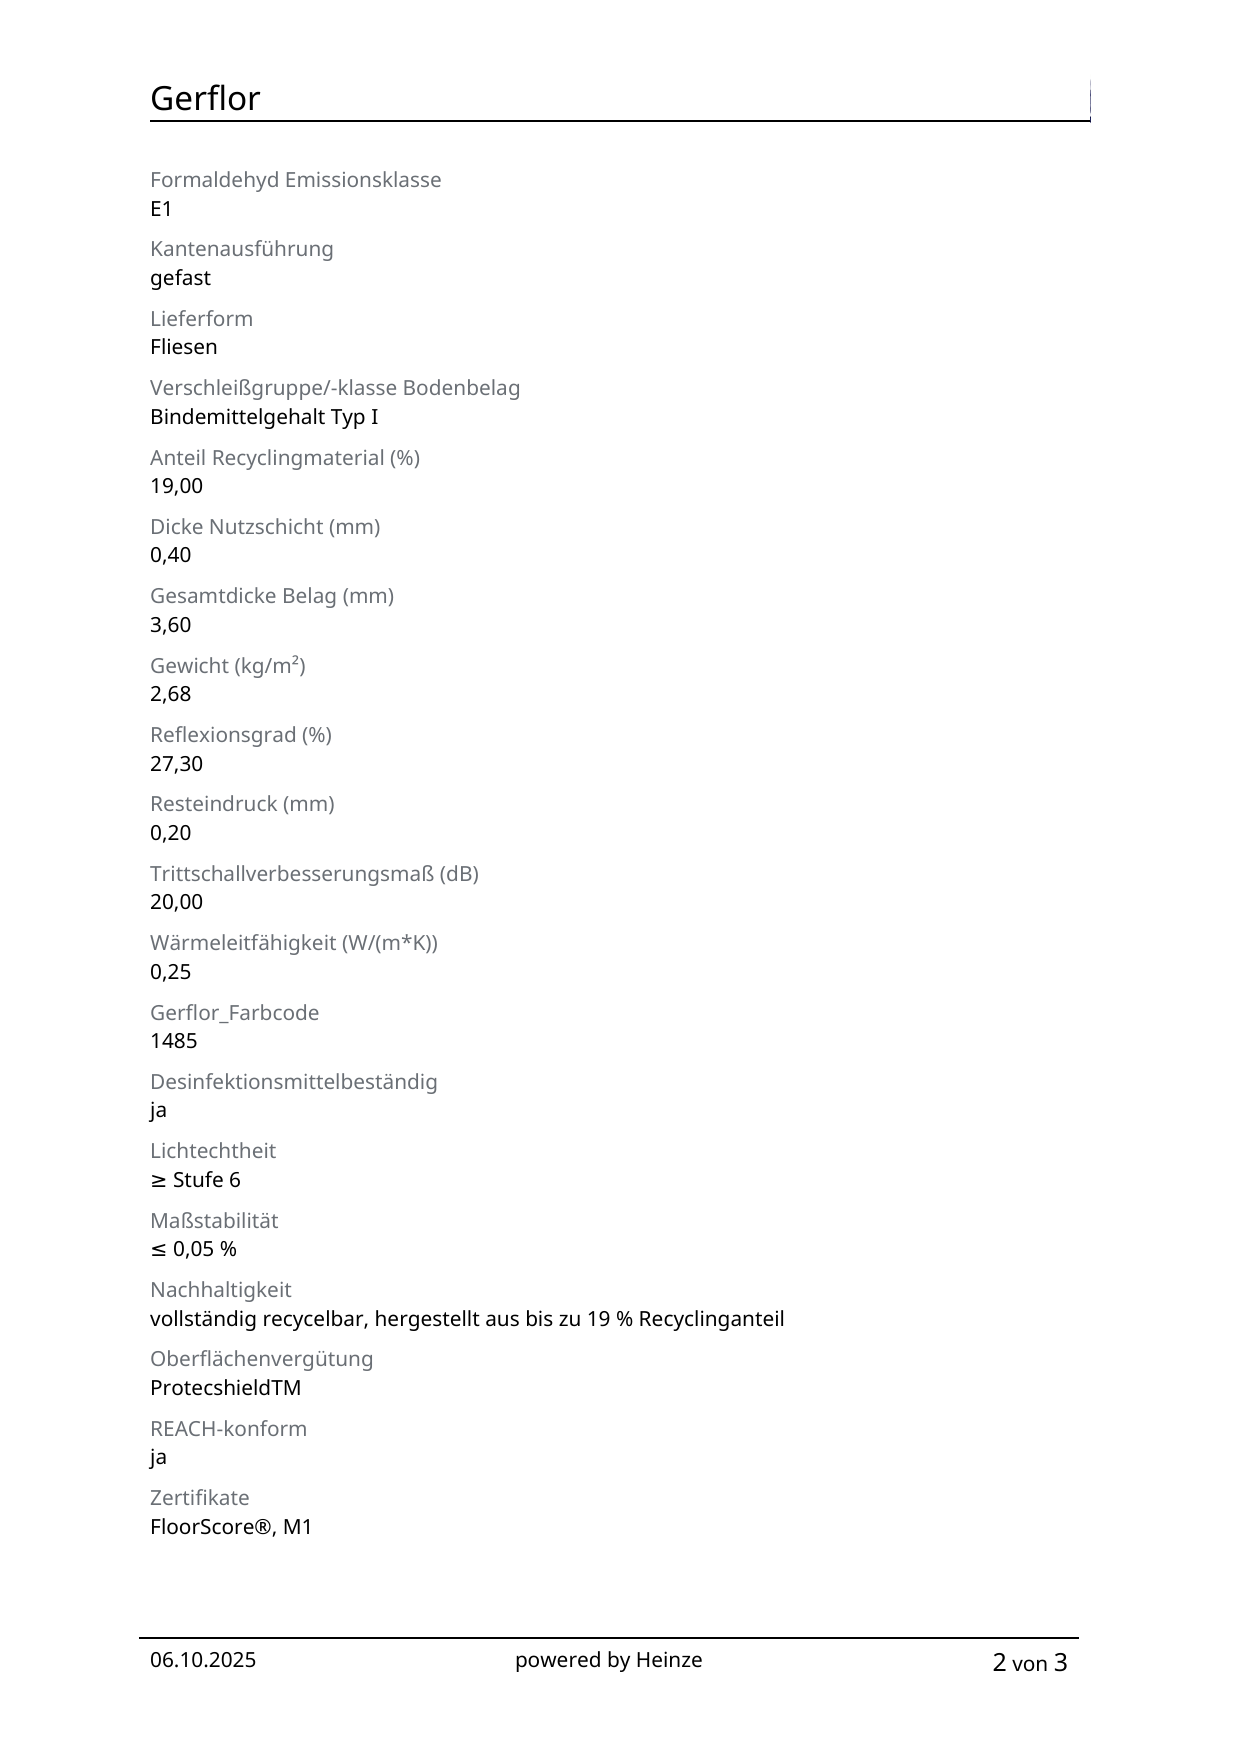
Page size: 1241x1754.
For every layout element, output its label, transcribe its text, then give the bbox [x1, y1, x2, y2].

text ≥ Stufe 6 [150, 1165, 1090, 1193]
text ProtecshieldTM [150, 1373, 1090, 1401]
text 20,00 [150, 887, 1090, 916]
text Anteil Recyclingmaterial (%) [150, 443, 1090, 471]
text 3,60 [150, 610, 1090, 638]
text Dicke Nutzschicht (mm) [150, 512, 1090, 541]
text REACH-konform [150, 1414, 1090, 1442]
text FloorScore®, M1 [150, 1512, 1090, 1540]
text Lieferform [150, 304, 1090, 332]
text Desinfektionsmittelbeständig [150, 1067, 1090, 1096]
text Formaldehyd Emissionsklasse [150, 165, 1090, 194]
text Oberflächenvergütung [150, 1344, 1090, 1373]
text gefast [150, 263, 1090, 291]
text ja [150, 1096, 1090, 1124]
text Bindemittelgehalt Typ I [150, 402, 1090, 430]
text Resteindruck (mm) [150, 789, 1090, 818]
text 1485 [150, 1026, 1090, 1054]
text Lichtechtheit [150, 1136, 1090, 1165]
text ≤ 0,05 % [150, 1234, 1090, 1263]
text 19,00 [150, 471, 1090, 499]
text Zertifikate [150, 1483, 1090, 1512]
text Reflexionsgrad (%) [150, 720, 1090, 749]
text 0,25 [150, 957, 1090, 985]
text ja [150, 1442, 1090, 1471]
text 2,68 [150, 679, 1090, 708]
text vollständig recycelbar, hergestellt aus bis zu 19 % Recyclinganteil [150, 1304, 1090, 1332]
text Fliesen [150, 332, 1090, 361]
text 0,40 [150, 541, 1090, 569]
text Nachhaltigkeit [150, 1275, 1090, 1304]
text Gesamtdicke Belag (mm) [150, 581, 1090, 610]
text Gerflor_Farbcode [150, 998, 1090, 1026]
text Gewicht (kg/m²) [150, 651, 1090, 679]
text Kantenausführung [150, 234, 1090, 263]
text Verschleißgruppe/-klasse Bodenbelag [150, 373, 1090, 402]
text E1 [150, 194, 1090, 222]
text 27,30 [150, 749, 1090, 777]
text Maßstabilität [150, 1206, 1090, 1234]
text Wärmeleitfähigkeit (W/(m*K)) [150, 928, 1090, 957]
text 0,20 [150, 818, 1090, 846]
text Trittschallverbesserungsmaß (dB) [150, 859, 1090, 887]
